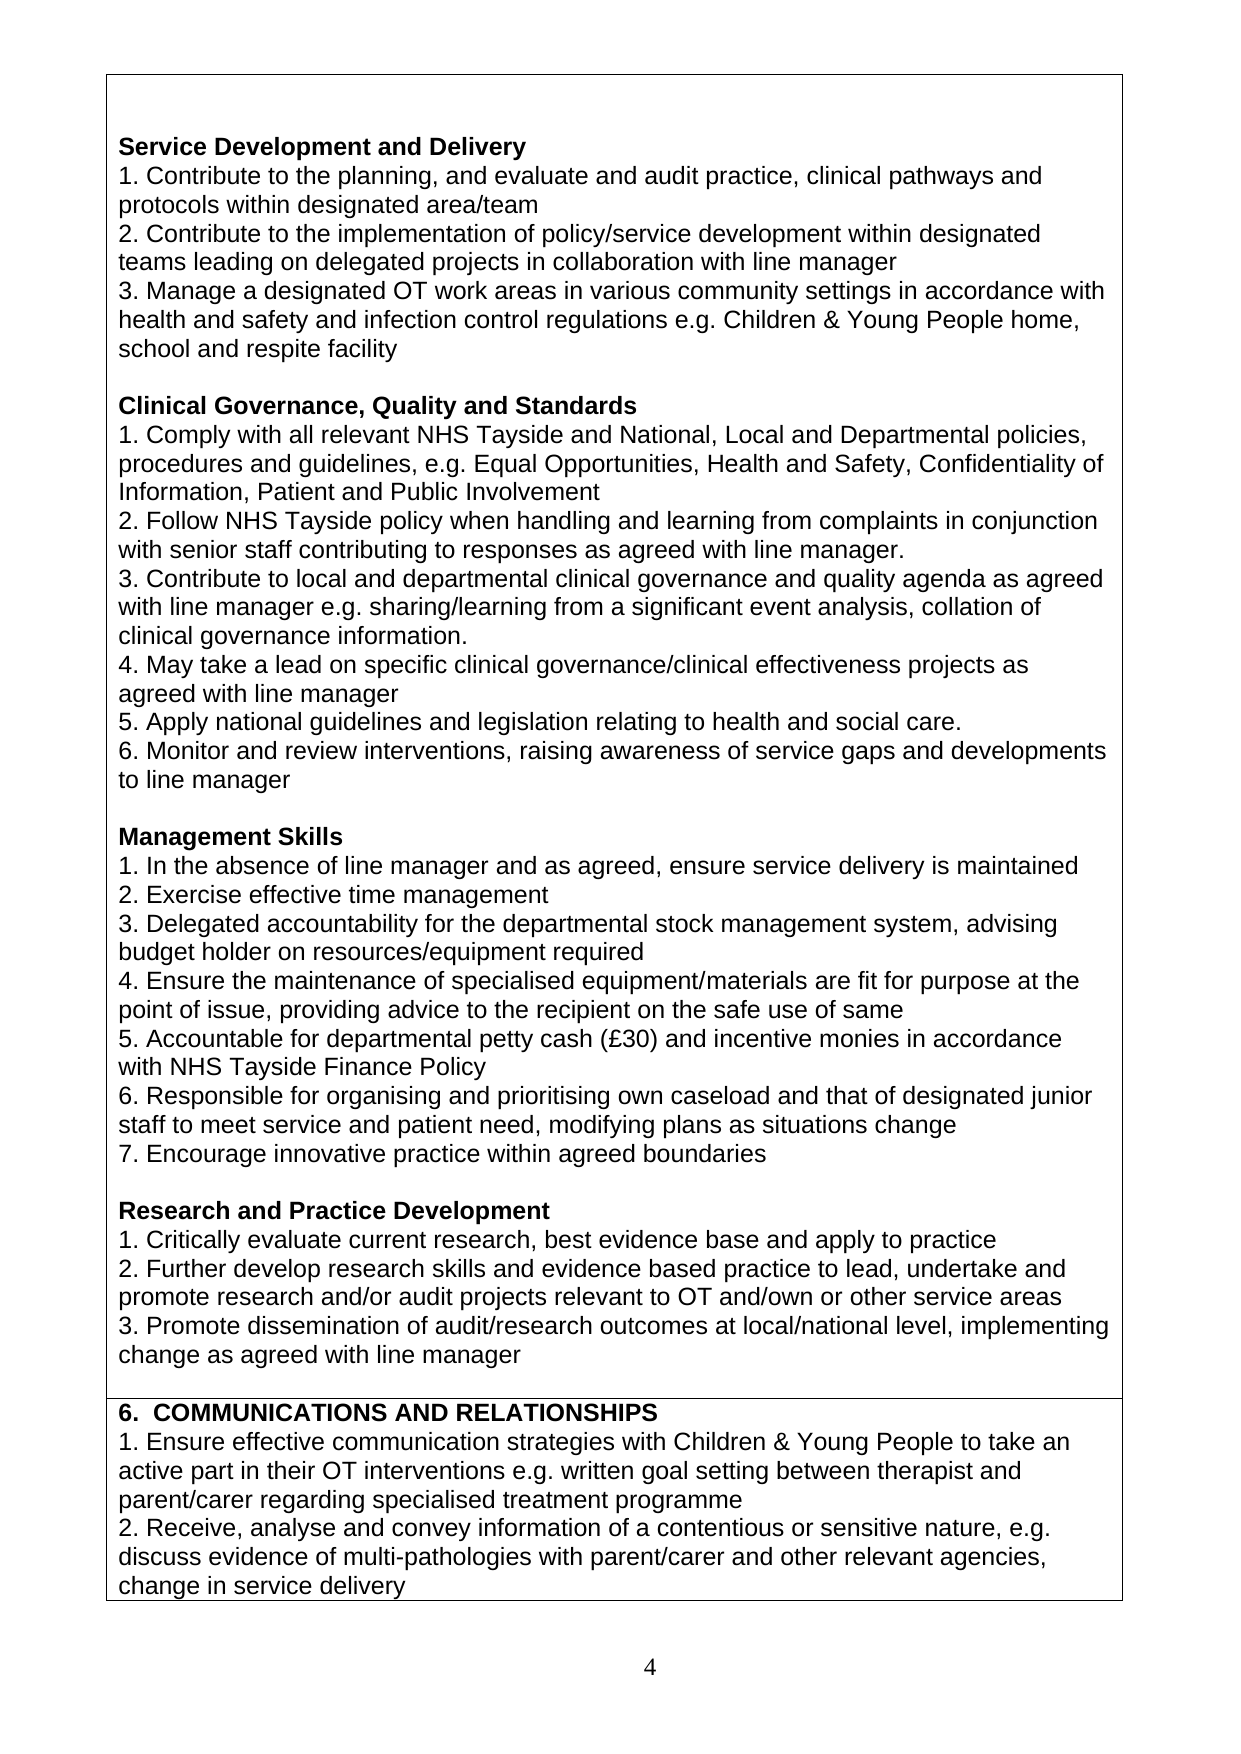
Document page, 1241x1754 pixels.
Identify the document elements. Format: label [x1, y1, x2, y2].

table_cell [107, 1399, 1122, 1600]
table_cell [107, 75, 1122, 1397]
